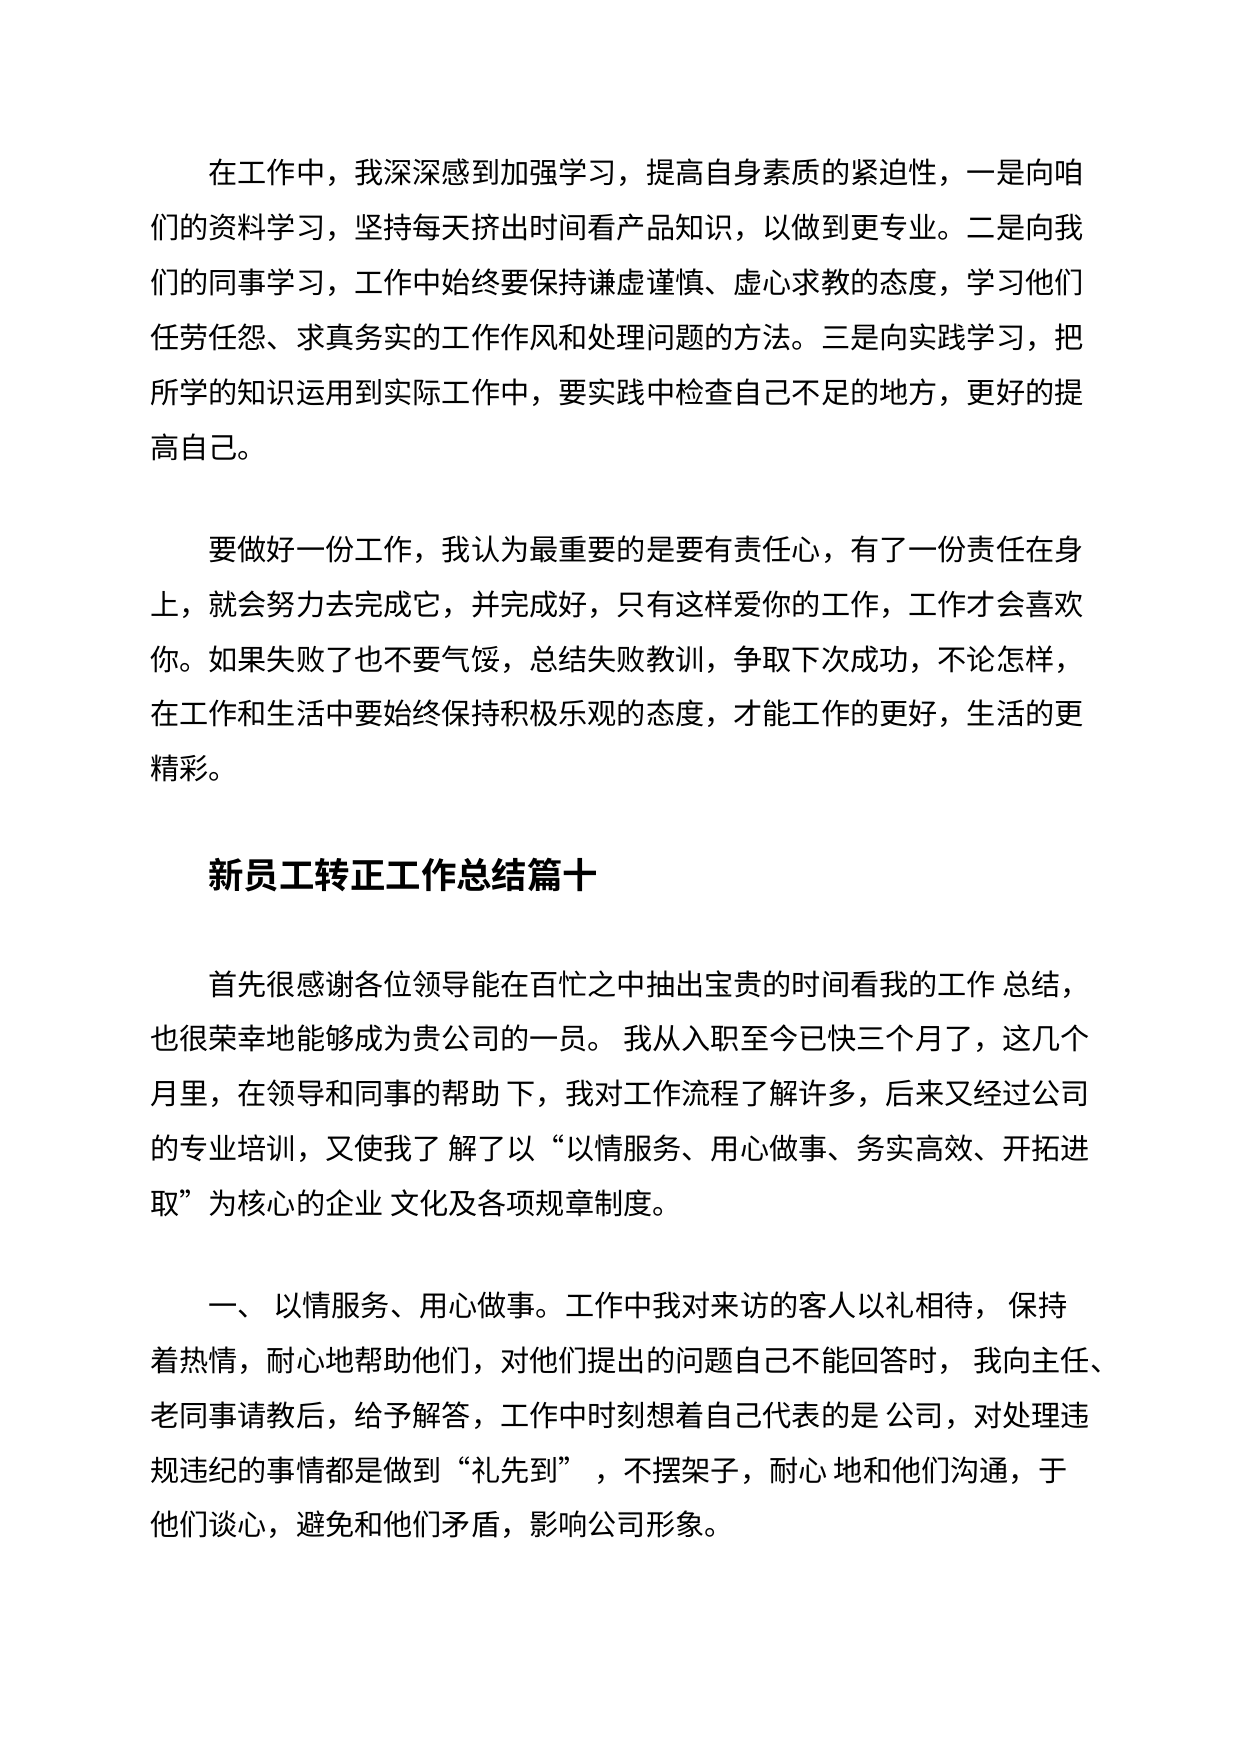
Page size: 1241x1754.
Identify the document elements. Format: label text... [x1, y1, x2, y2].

text 要做好一份工作，我认为最重要的是要有责任心，有了一份责任在身上，就会努力去完成它，并完成好，只有这样爱你的工作，工作才会喜欢你。如果失败了也不要气馁，总结失败教训，争取下次成功，不论怎样，在工作和生活中要始终保持积极乐观的态度，才能工作的更好，生活的更精彩。 [150, 526, 1090, 788]
text 在工作中，我深深感到加强学习，提高自身素质的紧迫性，一是向咱们的资料学习，坚持每天挤出时间看产品知识，以做到更专业。二是向我们的同事学习，工作中始终要保持谦虚谨慎、虚心求教的态度，学习他们任劳任怨、求真务实的工作作风和处理问题的方法。三是向实践学习，把所学的知识运用到实际工作中，要实践中检查自己不足的地方，更好的提高自己。 [150, 150, 1090, 467]
text 一、 以情服务、用心做事。工作中我对来访的客人以礼相待， 保持着热情，耐心地帮助他们，对他们提出的问题自己不能回答时， 我向主任、老同事请教后，给予解答，工作中时刻想着自己代表的是 公司，对处理违规违纪的事情都是做到“礼先到” ，不摆架子，耐心 地和他们沟通，于他们谈心，避免和他们矛盾，影响公司形象。 [150, 1282, 1090, 1544]
text 新员工转正工作总结篇十 [150, 848, 1090, 899]
text 首先很感谢各位领导能在百忙之中抽出宝贵的时间看我的工作 总结，也很荣幸地能够成为贵公司的一员。 我从入职至今已快三个月了，这几个月里，在领导和同事的帮助 下，我对工作流程了解许多，后来又经过公司的专业培训，又使我了 解了以“以情服务、用心做事、务实高效、开拓进取”为核心的企业 文化及各项规章制度。 [150, 961, 1090, 1223]
